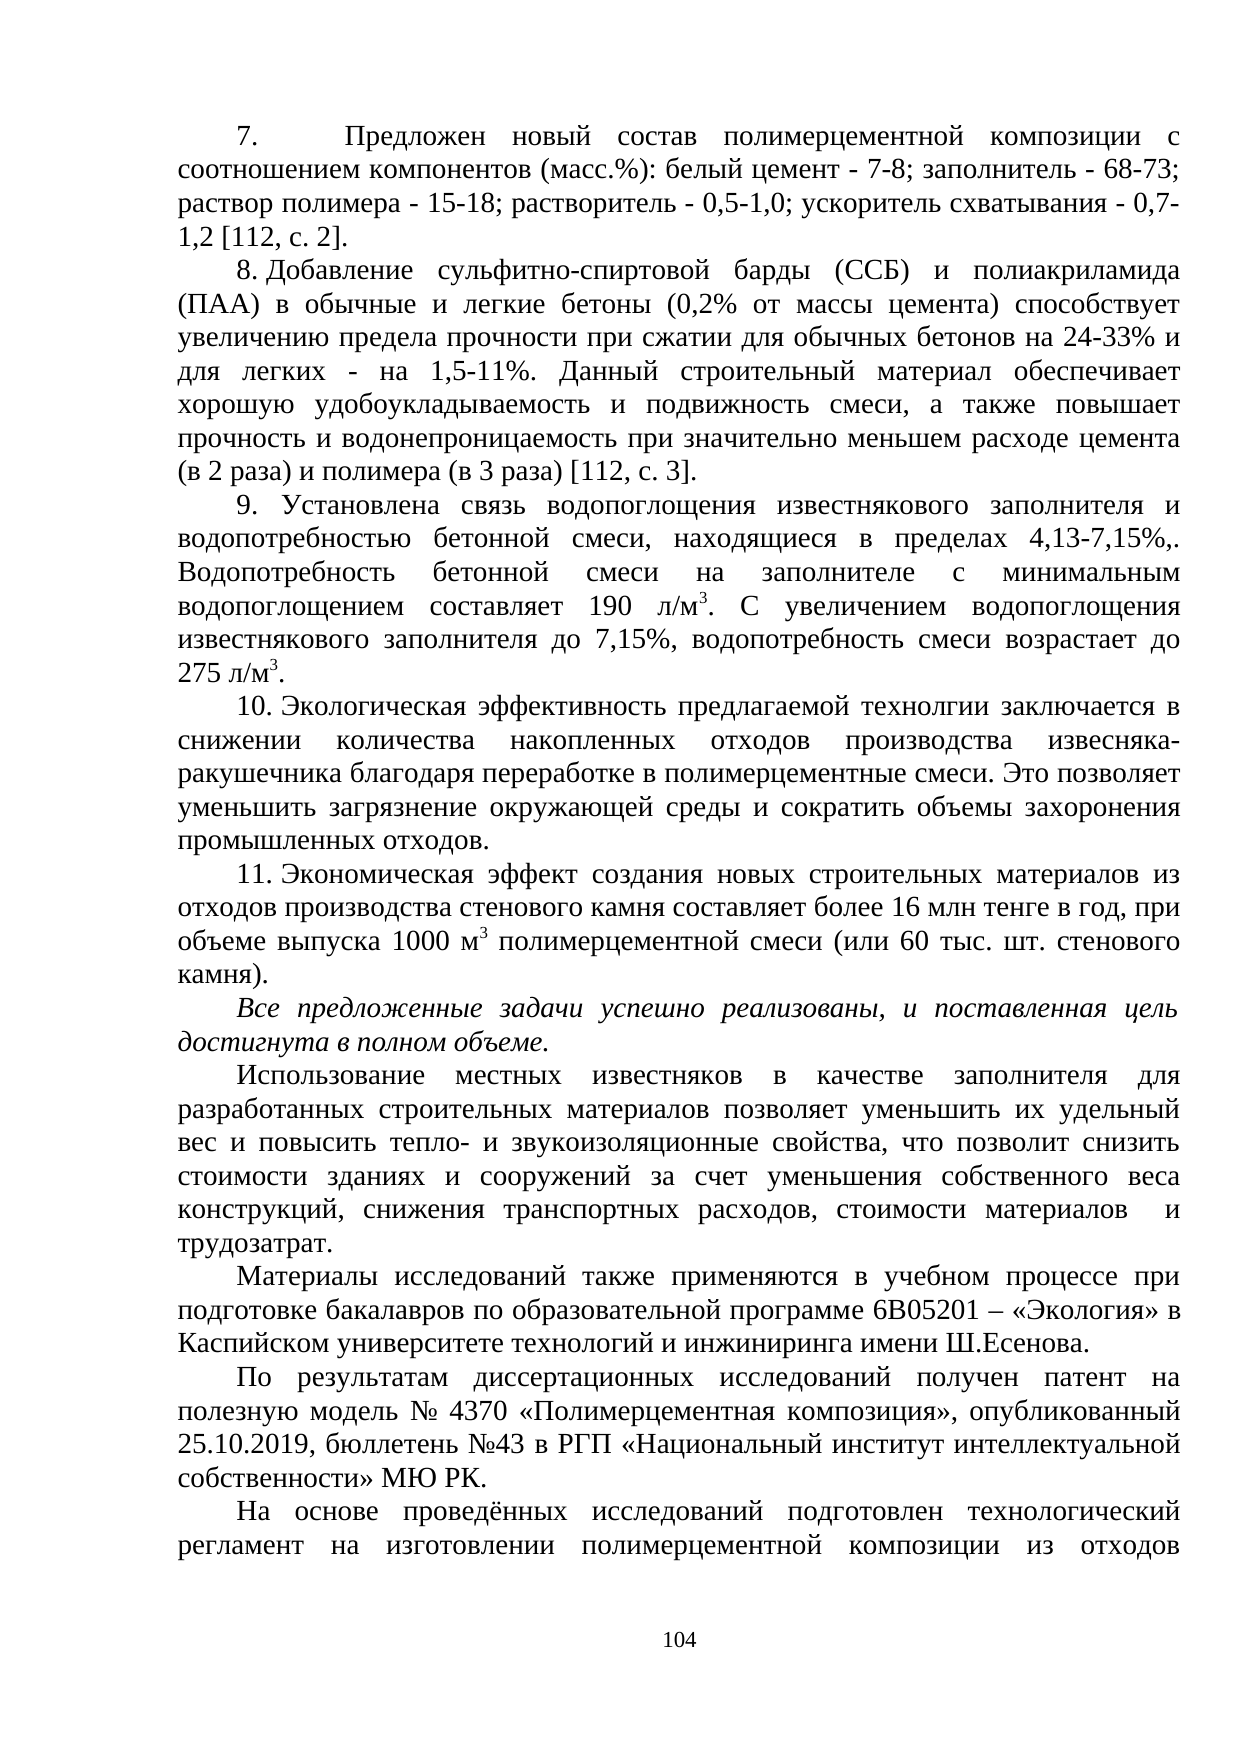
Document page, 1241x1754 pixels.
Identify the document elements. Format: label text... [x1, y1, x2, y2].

list Экологическая эффективность предлагаемой технолгии заключается в снижении количества накопленных отходов производства извесняка-ракушечника благодаря переработке в полимерцементные смеси. Это позволяет уменьшить загрязнение окружающей среды и сократить объемы захоронения промышленных отходов. [177, 688, 1181, 856]
list Добавление сульфитно-спиртовой барды (ССБ) и полиакриламида (ПАА) в обычные и легкие бетоны (0,2% от массы цемента) способствует увеличению предела прочности при сжатии для обычных бетонов на 24-33% и для легких - на 1,5-11%. Данный строительный материал обеспечивает хорошую удобоукладываемость и подвижность смеси, а также повышает прочность и водонепроницаемость при значительно меньшем расходе цемента (в 2 раза) и полимера (в 3 раза) [112, с. 3]. [177, 252, 1181, 487]
list Все предложенные задачи успешно реализованы, и поставленная цель достигнута в полном объеме. [177, 990, 1181, 1057]
text Материалы исследований также применяются в учебном процессе при подготовке бакалавров по образовательной программе 6В05201 – «Экология» в Каспийском университете технологий и инжиниринга имени Ш.Есенова. [177, 1258, 1181, 1359]
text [177, 1493, 1181, 1560]
list Предложен новый состав полимерцементной композиции с соотношением компонентов (масс.%): белый цемент - 7-8; заполнитель - 68-73; раствор полимера - 15-18; растворитель - 0,5-1,0; ускоритель схватывания - 0,7-1,2 [112, с. 2]. [177, 118, 1181, 252]
text Использование местных известняков в качестве заполнителя для разработанных строительных материалов позволяет уменьшить их удельный вес и повысить тепло- и звукоизоляционные свойства, что позволит снизить стоимости зданиях и сооружений за счет уменьшения собственного веса конструкций, снижения транспортных расходов, стоимости материалов и трудозатрат. [177, 1057, 1181, 1258]
text По результатам диссертационных исследований получен патент на полезную модель № 4370 «Полимерцементная композиция», опубликованный 25.10.2019, бюллетень №43 в РГП «Национальный институт интеллектуальной собственности» МЮ РК. [177, 1359, 1181, 1493]
list Экономическая эффект создания новых строительных материалов из отходов производства стенового камня составляет более 16 млн тенге в год, при объеме выпуска 1000 м3 полимерцементной смеси (или 60 тыс. шт. стенового камня). [177, 856, 1181, 990]
list Установлена связь водопоглощения известнякового заполнителя и водопотребностью бетонной смеси, находящиеся в пределах 4,13-7,15%,. Водопотребность бетонной смеси на заполнителе с минимальным водопоглощением составляет 190 л/м3. С увеличением водопоглощения известнякового заполнителя до 7,15%, водопотребность смеси возрастает до 275 л/м3. [177, 487, 1181, 688]
